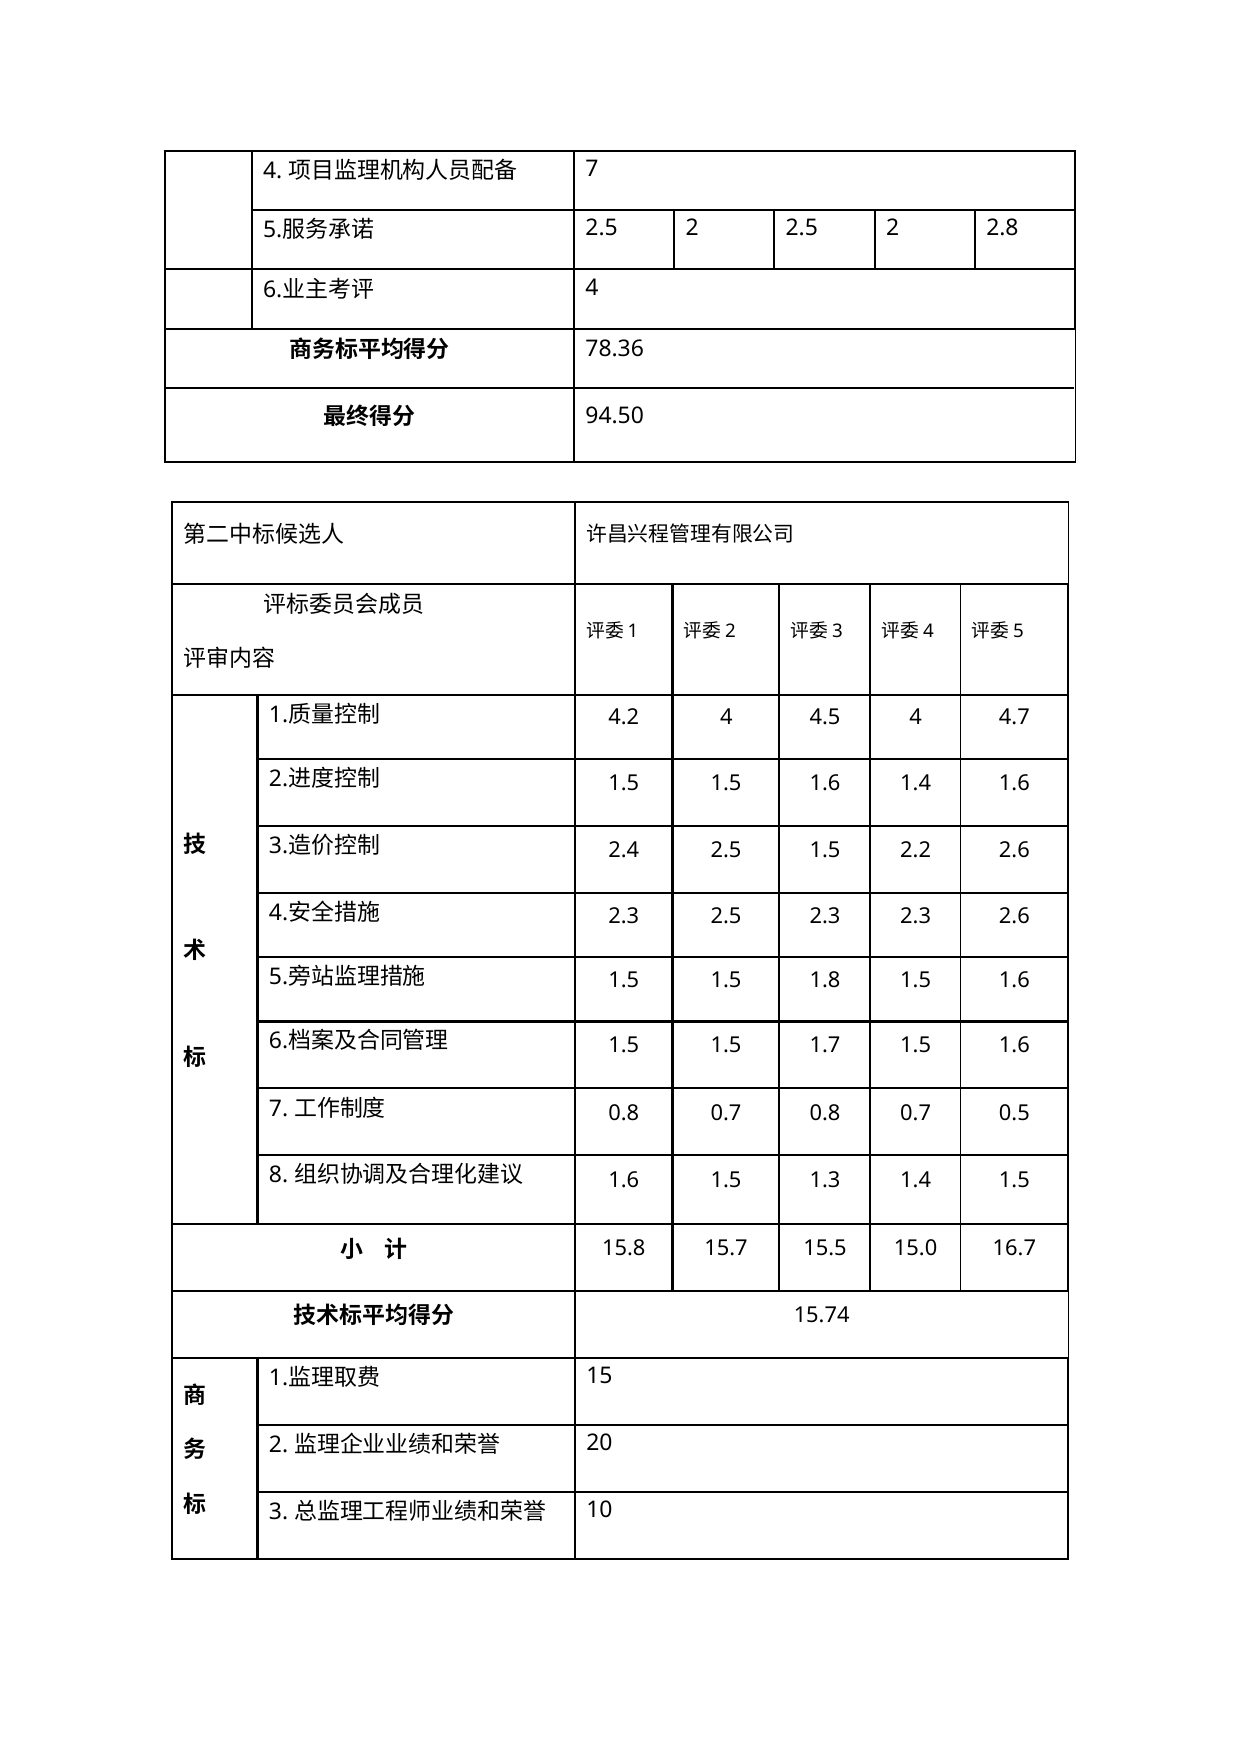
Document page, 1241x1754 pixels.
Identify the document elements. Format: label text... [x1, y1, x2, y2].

table_cell 技术标平均得分 [173, 1292, 574, 1357]
table_cell 评委3 [780, 585, 869, 693]
table_cell 1.5 [576, 760, 671, 825]
table_cell 商 务 标 [173, 1359, 256, 1558]
table_cell 0.8 [576, 1089, 671, 1154]
table_cell 1.4 [871, 1156, 960, 1223]
table_cell 2.5 [775, 211, 874, 268]
table_cell 1.监理取费 [259, 1359, 574, 1424]
table_cell 1.6 [576, 1156, 671, 1223]
table_cell 评标委员会成员 评审内容 [173, 585, 574, 693]
table_cell [166, 270, 251, 327]
table_cell 1.5 [961, 1156, 1067, 1223]
table_cell 1.6 [961, 958, 1067, 1020]
table_cell 评委1 [576, 585, 671, 693]
table_cell 5.服务承诺 [253, 211, 573, 268]
table_cell 15.5 [780, 1225, 869, 1290]
table_cell 6.档案及合同管理 [259, 1023, 574, 1087]
table_cell 4.7 [961, 696, 1067, 758]
table_cell 2. 监理企业业绩和荣誉 [259, 1426, 574, 1491]
table_cell 0.5 [961, 1089, 1067, 1154]
table_cell 最终得分 [166, 389, 573, 461]
table_cell 78.36 [575, 330, 1075, 387]
table_cell 1.5 [871, 1023, 960, 1087]
table_cell 10 [576, 1493, 1067, 1558]
table_cell 3. 总监理工程师业绩和荣誉 [259, 1493, 574, 1558]
table_cell 0.7 [871, 1089, 960, 1154]
table_cell 8. 组织协调及合理化建议 [259, 1156, 574, 1223]
table_cell 1.5 [674, 1023, 778, 1087]
table_cell 16.7 [961, 1225, 1067, 1290]
table_cell 15.8 [576, 1225, 671, 1290]
table_cell 2.6 [961, 827, 1067, 892]
table_cell 15.74 [576, 1292, 1068, 1357]
table_cell 2.3 [576, 894, 671, 956]
table_cell 4 [674, 696, 778, 758]
table_cell 15.7 [674, 1225, 778, 1290]
table_cell 1.5 [871, 958, 960, 1020]
table_cell 2 [675, 211, 773, 268]
table_cell 2 [876, 211, 974, 268]
table_cell 4.2 [576, 696, 671, 758]
table_cell 1.8 [780, 958, 869, 1020]
table_cell 评委5 [961, 585, 1067, 693]
table_cell 4 [575, 270, 1074, 327]
table_cell 1.5 [674, 760, 778, 825]
table_cell 4. 项目监理机构人员配备 [253, 152, 573, 209]
table_cell 技 术 标 [173, 696, 256, 1223]
table_cell 1.质量控制 [259, 696, 574, 758]
table_cell 2.5 [674, 827, 778, 892]
table_cell 2.5 [575, 211, 673, 268]
table_cell 1.5 [674, 958, 778, 1020]
table_cell 2.5 [674, 894, 778, 956]
table_cell 0.7 [674, 1089, 778, 1154]
table_cell 20 [576, 1426, 1067, 1491]
table_cell 评委2 [674, 585, 778, 693]
table_cell 7 [575, 152, 1074, 209]
table_cell 商务标平均得分 [166, 330, 573, 387]
table_cell 1.5 [576, 1023, 671, 1087]
table_cell 2.8 [976, 211, 1074, 268]
table_cell 小 计 [173, 1225, 574, 1290]
table_cell 4.5 [780, 696, 869, 758]
table_cell 2.6 [961, 894, 1067, 956]
table_cell 2.3 [780, 894, 869, 956]
table_cell 4.安全措施 [259, 894, 574, 956]
table_cell 15 [576, 1359, 1067, 1424]
table_cell 7. 工作制度 [259, 1089, 574, 1154]
table_cell 1.7 [780, 1023, 869, 1087]
table_cell 评委4 [871, 585, 960, 693]
table_cell 2.进度控制 [259, 760, 574, 825]
table_header 许昌兴程管理有限公司 [576, 503, 1068, 583]
table_cell 15.0 [871, 1225, 960, 1290]
table_cell 1.5 [674, 1156, 778, 1223]
table_cell 6.业主考评 [253, 270, 573, 327]
table_header 第二中标候选人 [173, 503, 574, 583]
table_cell 1.5 [780, 827, 869, 892]
table_cell 1.5 [576, 958, 671, 1020]
table_cell 2.3 [871, 894, 960, 956]
table_cell 2.4 [576, 827, 671, 892]
table_cell 1.6 [961, 1023, 1067, 1087]
table_cell 1.6 [780, 760, 869, 825]
table_cell 1.3 [780, 1156, 869, 1223]
table_cell 5.旁站监理措施 [259, 958, 574, 1020]
table_cell 0.8 [780, 1089, 869, 1154]
table_cell 2.2 [871, 827, 960, 892]
table_cell 3.造价控制 [259, 827, 574, 892]
table_cell 1.6 [961, 760, 1067, 825]
table_cell 94.50 [575, 387, 1075, 461]
table_cell 4 [871, 696, 960, 758]
table_cell 1.4 [871, 760, 960, 825]
